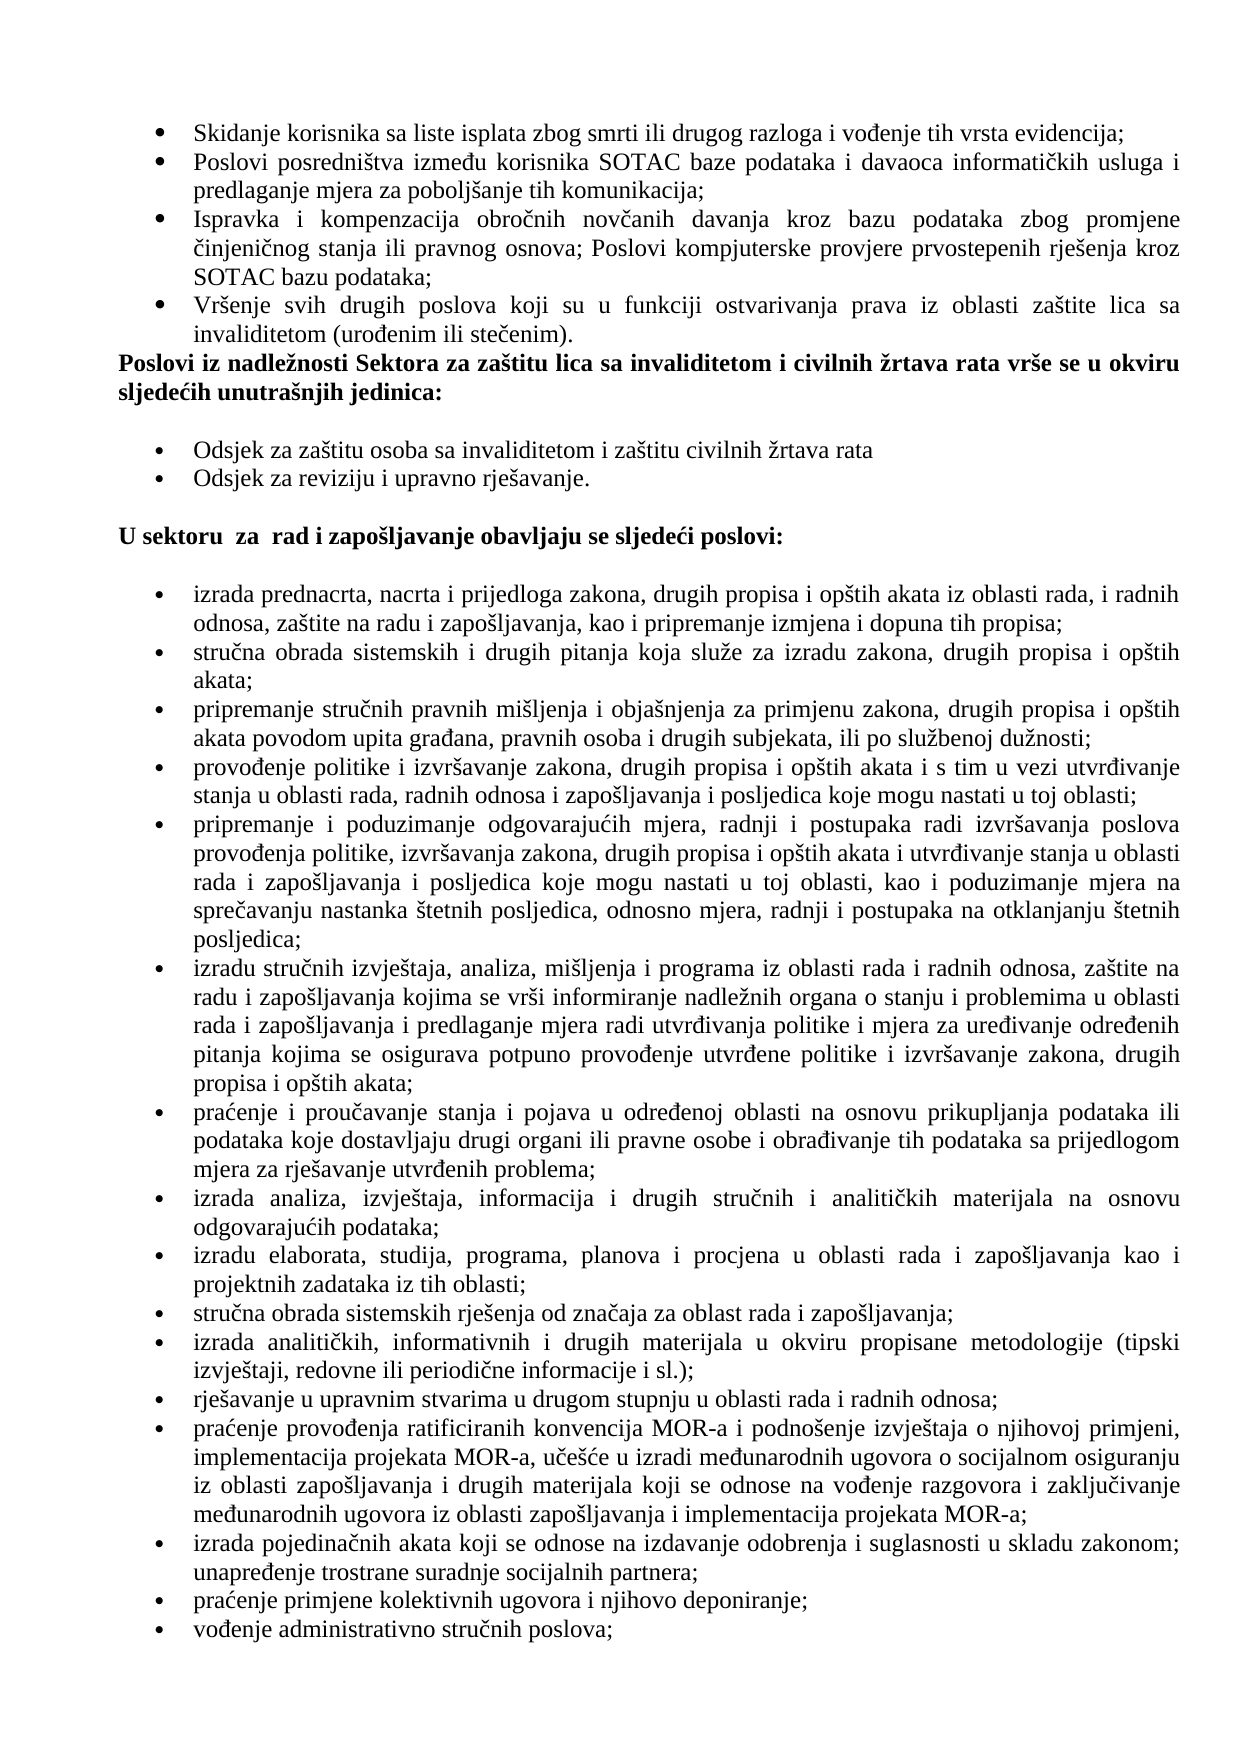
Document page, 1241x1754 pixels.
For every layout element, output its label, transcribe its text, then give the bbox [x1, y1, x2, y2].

list Odsjek za reviziju i upravno rješavanje. [156, 463, 1181, 492]
list izrada analitičkih, informativnih i drugih materijala u okviru propisane metodologije (tipski izvještaji, redovne ili periodične informacije i sl.); [156, 1327, 1181, 1384]
list Vršenje svih drugih poslova koji su u funkciji ostvarivanja prava iz oblasti zaštite lica sa invaliditetom (urođenim ili stečenim). [156, 291, 1181, 348]
list Ispravka i kompenzacija obročnih novčanih davanja kroz bazu podataka zbog promjene činjeničnog stanja ili pravnog osnova; Poslovi kompjuterske provjere prvostepenih rješenja kroz SOTAC bazu podataka; [156, 204, 1181, 291]
list rješavanje u upravnim stvarima u drugom stupnju u oblasti rada i radnih odnosa; [156, 1384, 1181, 1413]
list izrada analiza, izvještaja, informacija i drugih stručnih i analitičkih materijala na osnovu odgovarajućih podataka; [156, 1183, 1181, 1241]
list stručna obrada sistemskih i drugih pitanja koja služe za izradu zakona, drugih propisa i opštih akata; [156, 637, 1181, 694]
list Poslovi posredništva između korisnika SOTAC baze podataka i davaoca informatičkih usluga i predlaganje mjera za poboljšanje tih komunikacija; [156, 147, 1181, 204]
list Skidanje korisnika sa liste isplata zbog smrti ili drugog razloga i vođenje tih vrsta evidencija; [156, 118, 1181, 147]
list izrada pojedinačnih akata koji se odnose na izdavanje odobrenja i suglasnosti u skladu zakonom; unapređenje trostrane suradnje socijalnih partnera; [156, 1528, 1181, 1586]
list pripremanje i poduzimanje odgovarajućih mjera, radnji i postupaka radi izvršavanja poslova provođenja politike, izvršavanja zakona, drugih propisa i opštih akata i utvrđivanje stanja u oblasti rada i zapošljavanja i posljedica koje mogu nastati u toj oblasti, kao i poduzimanje mjera na sprečavanju nastanka štetnih posljedica, odnosno mjera, radnji i postupaka na otklanjanju štetnih posljedica; [156, 809, 1181, 953]
list izradu elaborata, studija, programa, planova i procjena u oblasti rada i zapošljavanja kao i projektnih zadataka iz tih oblasti; [156, 1241, 1181, 1298]
text U sektoru za rad i zapošljavanje obavljaju se sljedeći poslovi: [118, 521, 1181, 550]
list Odsjek za zaštitu osoba sa invaliditetom i zaštitu civilnih žrtava rata [156, 435, 1181, 463]
list praćenje i proučavanje stanja i pojava u određenoj oblasti na osnovu prikupljanja podataka ili podataka koje dostavljaju drugi organi ili pravne osobe i obrađivanje tih podataka sa prijedlogom mjera za rješavanje utvrđenih problema; [156, 1097, 1181, 1183]
list praćenje provođenja ratificiranih konvencija MOR-a i podnošenje izvještaja o njihovoj primjeni, implementacija projekata MOR-a, učešće u izradi međunarodnih ugovora o socijalnom osiguranju iz oblasti zapošljavanja i drugih materijala koji se odnose na vođenje razgovora i zaključivanje međunarodnih ugovora iz oblasti zapošljavanja i implementacija projekata MOR-a; [156, 1413, 1181, 1528]
list provođenje politike i izvršavanje zakona, drugih propisa i opštih akata i s tim u vezi utvrđivanje stanja u oblasti rada, radnih odnosa i zapošljavanja i posljedica koje mogu nastati u toj oblasti; [156, 752, 1181, 809]
list pripremanje stručnih pravnih mišljenja i objašnjenja za primjenu zakona, drugih propisa i opštih akata povodom upita građana, pravnih osoba i drugih subjekata, ili po službenoj dužnosti; [156, 694, 1181, 752]
text Poslovi iz nadležnosti Sektora za zaštitu lica sa invaliditetom i civilnih žrtava rata vrše se u okviru sljedećih unutrašnjih jedinica: [118, 348, 1181, 406]
list vođenje administrativno stručnih poslova; [156, 1614, 1181, 1643]
list izradu stručnih izvještaja, analiza, mišljenja i programa iz oblasti rada i radnih odnosa, zaštite na radu i zapošljavanja kojima se vrši informiranje nadležnih organa o stanju i problemima u oblasti rada i zapošljavanja i predlaganje mjera radi utvrđivanja politike i mjera za uređivanje određenih pitanja kojima se osigurava potpuno provođenje utvrđene politike i izvršavanje zakona, drugih propisa i opštih akata; [156, 953, 1181, 1097]
list izrada prednacrta, nacrta i prijedloga zakona, drugih propisa i opštih akata iz oblasti rada, i radnih odnosa, zaštite na radu i zapošljavanja, kao i pripremanje izmjena i dopuna tih propisa; [156, 579, 1181, 637]
list praćenje primjene kolektivnih ugovora i njihovo deponiranje; [156, 1586, 1181, 1614]
list stručna obrada sistemskih rješenja od značaja za oblast rada i zapošljavanja; [156, 1298, 1181, 1327]
